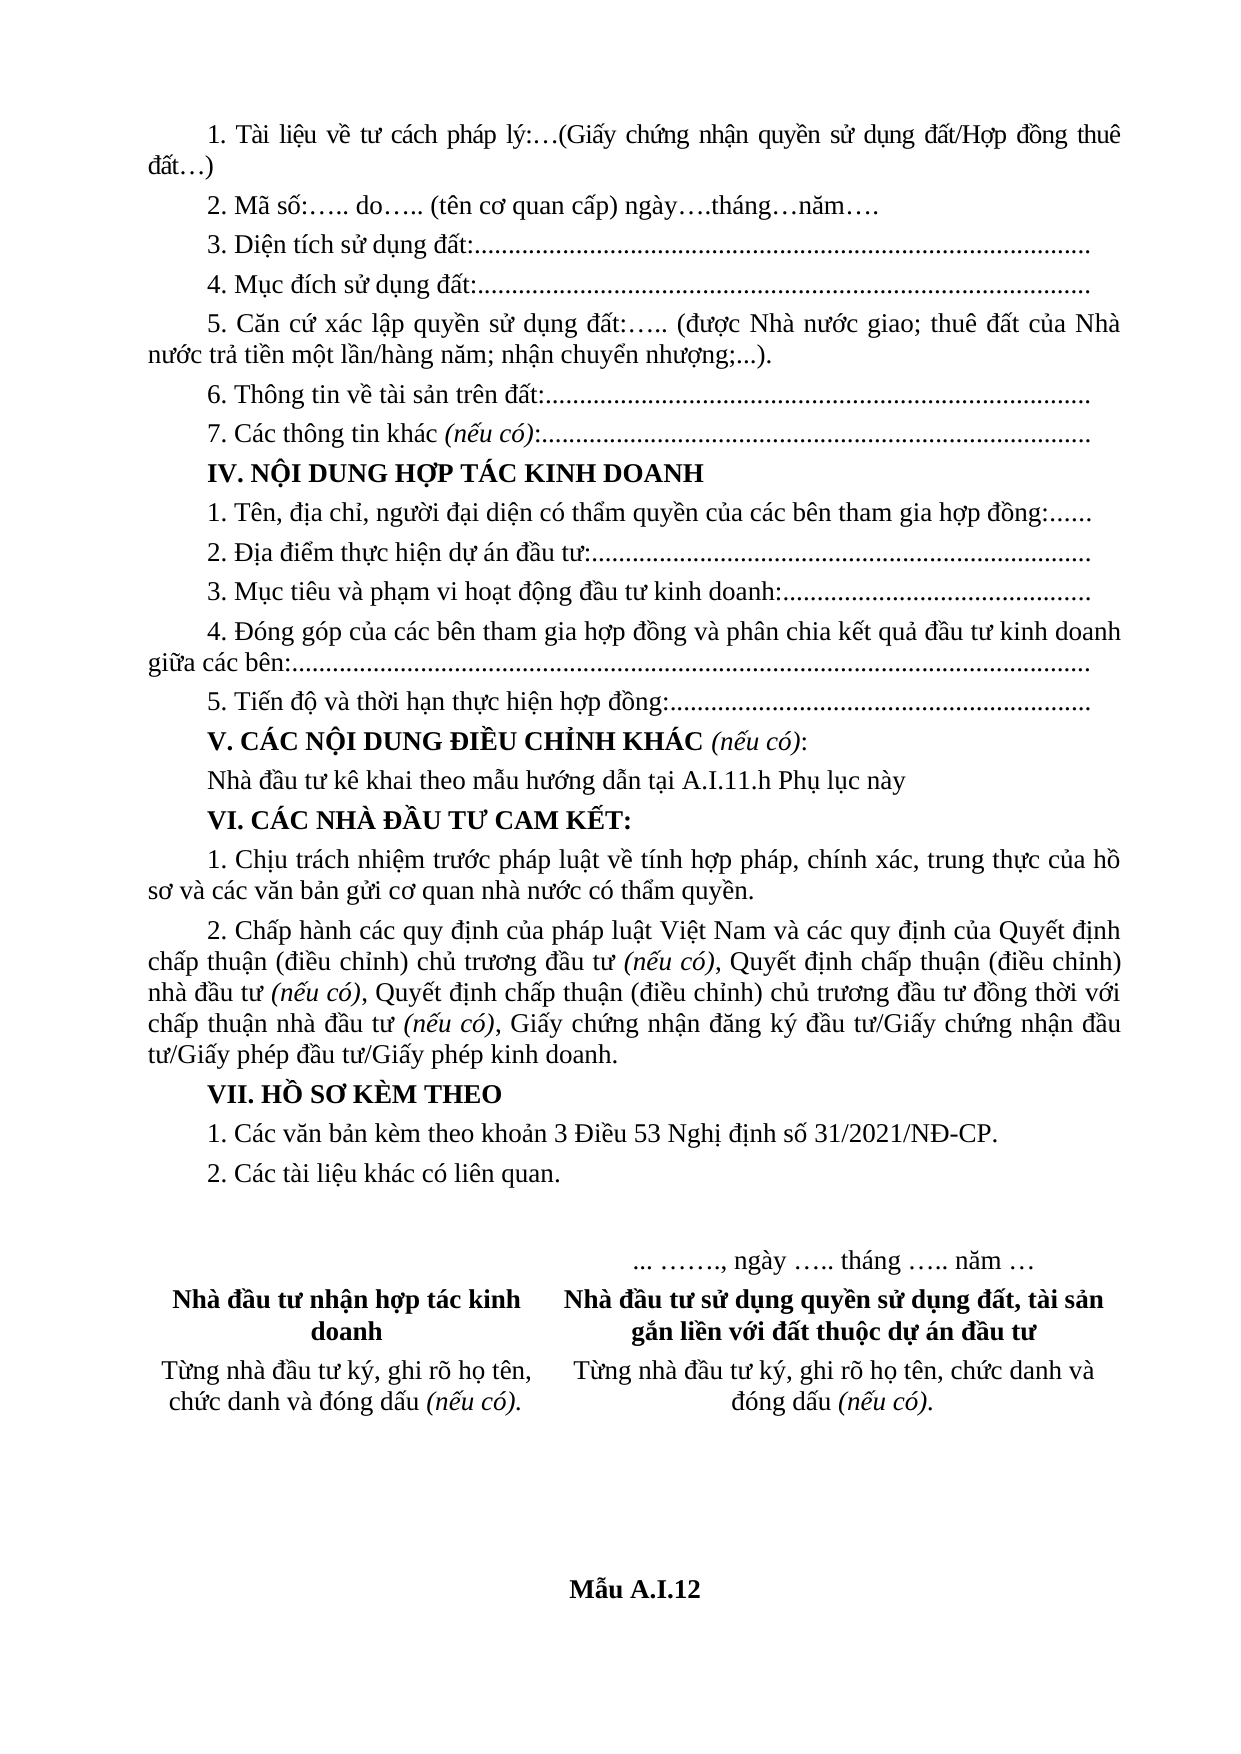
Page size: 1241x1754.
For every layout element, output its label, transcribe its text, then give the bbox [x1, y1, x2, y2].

text IV. NỘI DUNG HỢP TÁC KINH DOANH [148, 457, 1122, 488]
text V. CÁC NỘI DUNG ĐIỀU CHỈNH KHÁC (nếu có): [148, 725, 1122, 756]
text 1. Tên, địa chỉ, người đại diện có thẩm quyền của các bên tham gia hợp đồng: [148, 496, 1122, 527]
text 7. Các thông tin khác (nếu có): [148, 417, 1122, 448]
text Nhà đầu tư kê khai theo mẫu hướng dẫn tại A.I.11.h Phụ lục này [148, 764, 1122, 795]
text VII. HỒ SƠ KÈM THEO [148, 1078, 1122, 1109]
text 2. Mã số:….. do….. (tên cơ quan cấp) ngày….tháng…năm…. [148, 189, 1122, 220]
text 3. Diện tích sử dụng đất: [148, 228, 1122, 259]
text 4. Đóng góp của các bên tham gia hợp đồng và phân chia kết quả đầu tư kinh doanh giữa các bên: [148, 615, 1122, 677]
text 1. Tài liệu về tư cách pháp lý:…(Giấy chứng nhận quyền sử dụng đất/Hợp đồng thuê đất…) [148, 118, 1122, 180]
text 5. Tiến độ và thời hạn thực hiện hợp đồng: [148, 685, 1122, 716]
text 2. Các tài liệu khác có liên quan. [148, 1157, 1122, 1188]
text 1. Các văn bản kèm theo khoản 3 Điều 53 Nghị định số 31/2021/NĐ-CP. [148, 1117, 1122, 1148]
text 2. Chấp hành các quy định của pháp luật Việt Nam và các quy định của Quyết định chấp thuận (điều chỉnh) chủ trương đầu tư (nếu có), Quyết định chấp thuận (điều chỉnh) nhà đầu tư (nếu có), Quyết định chấp thuận (điều chỉnh) chủ trương đầu tư đồng thời với chấp thuận nhà đầu tư (nếu có), Giấy chứng nhận đăng ký đầu tư/Giấy chứng nhận đầu tư/Giấy phép đầu tư/Giấy phép kinh doanh. [148, 914, 1122, 1069]
table_header ... ……., ngày ….. tháng ….. năm … Nhà đầu tư sử dụng quyền sử dụng đất, tài sản gắn liền với đất thuộc dự án đầu tư Từng nhà đầu tư ký, ghi rõ họ tên, chức danh và đóng dấu (nếu có). [545, 1236, 1122, 1425]
text 5. Căn cứ xác lập quyền sử dụng đất:….. (được Nhà nước giao; thuê đất của Nhà nước trả tiền một lần/hàng năm; nhận chuyển nhượng;...). [148, 307, 1122, 369]
text VI. CÁC NHÀ ĐẦU TƯ CAM KẾT: [148, 804, 1122, 835]
text 4. Mục đích sử dụng đất: [148, 268, 1122, 299]
text 1. Chịu trách nhiệm trước pháp luật về tính hợp pháp, chính xác, trung thực của hồ sơ và các văn bản gửi cơ quan nhà nước có thẩm quyền. [148, 843, 1122, 906]
text Mẫu A.I.12 [148, 1574, 1122, 1605]
text 3. Mục tiêu và phạm vi hoạt động đầu tư kinh doanh: [148, 575, 1122, 606]
text 6. Thông tin về tài sản trên đất: [148, 378, 1122, 409]
text 2. Địa điểm thực hiện dự án đầu tư: [148, 536, 1122, 567]
table_header Nhà đầu tư nhận hợp tác kinh doanh Từng nhà đầu tư ký, ghi rõ họ tên, chức danh và đóng dấu (nếu có). [148, 1236, 545, 1425]
